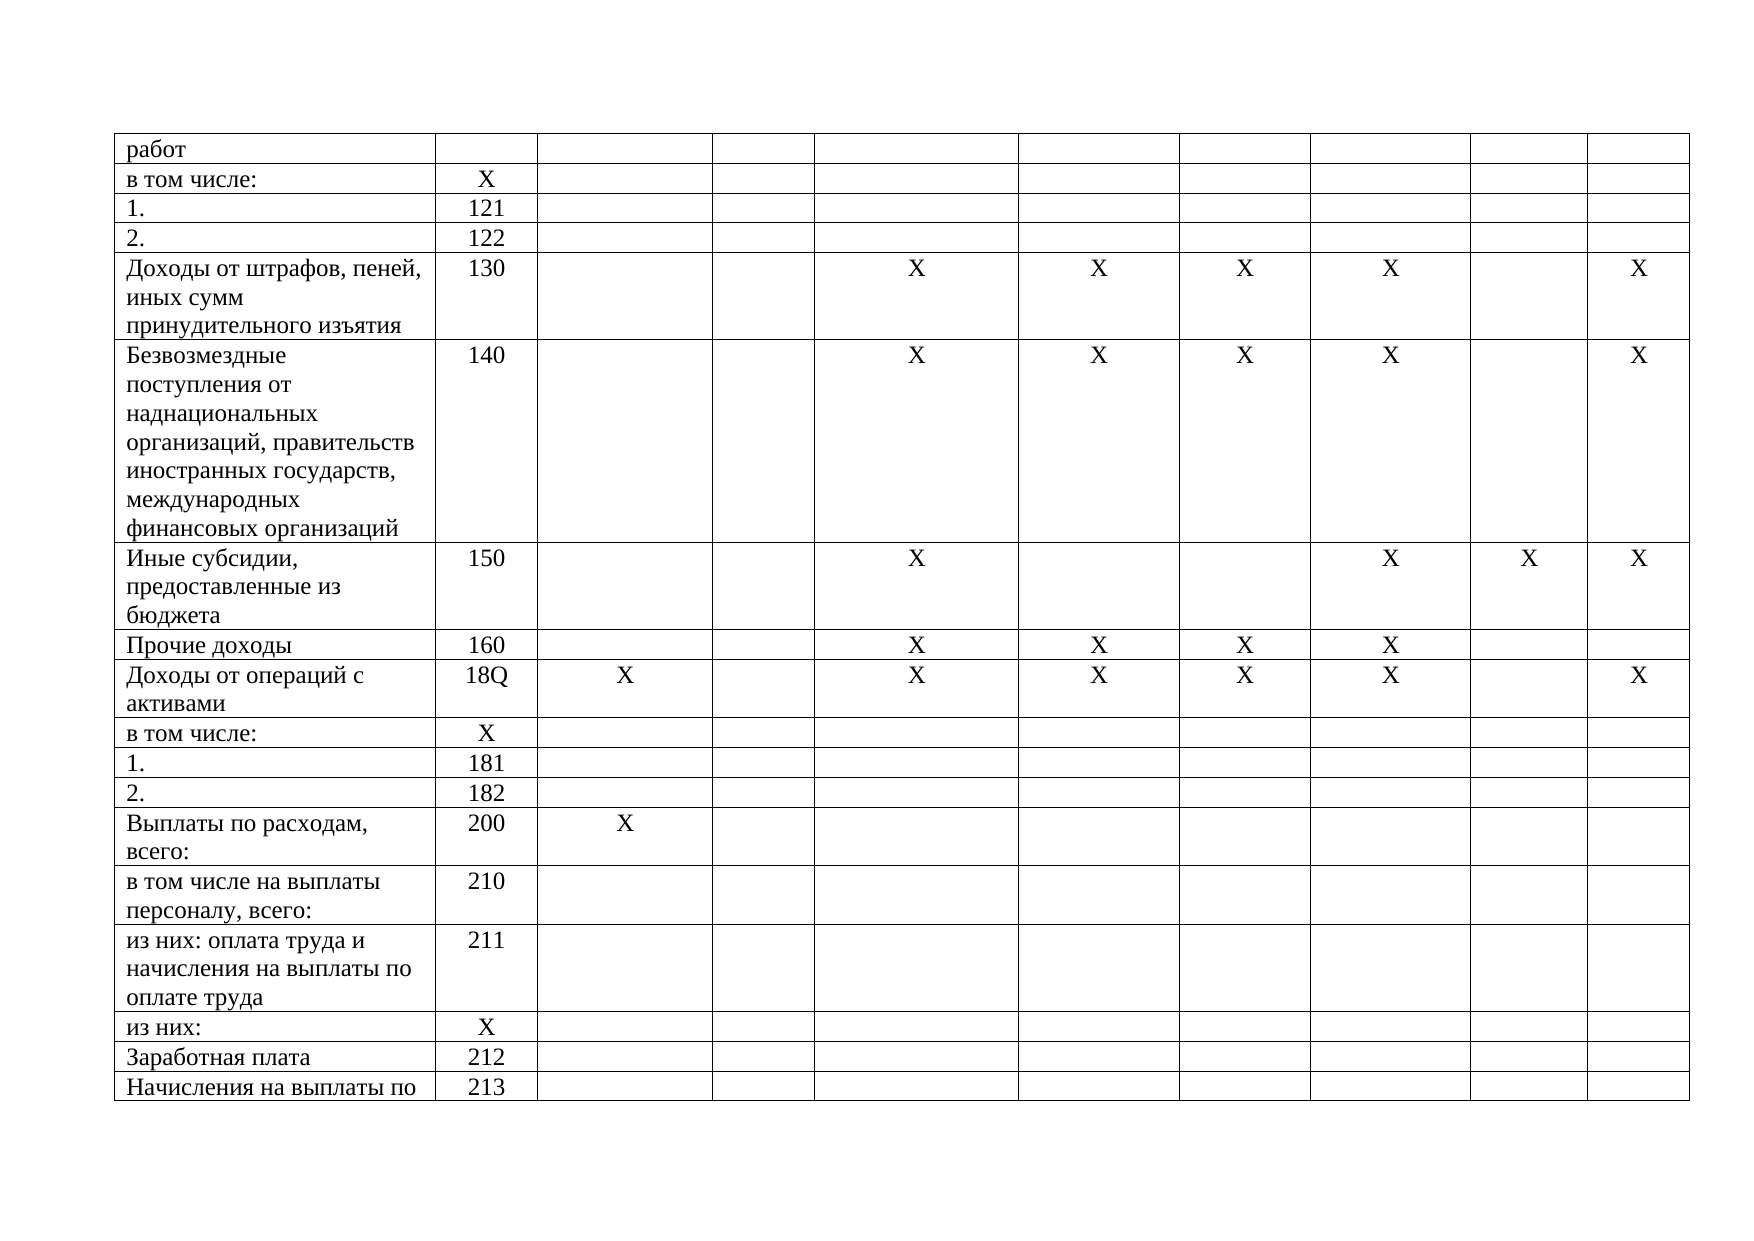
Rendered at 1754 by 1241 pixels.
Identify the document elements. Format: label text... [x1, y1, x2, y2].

table_cell [815, 925, 1018, 1011]
table_cell [713, 660, 814, 717]
table_cell [1471, 718, 1587, 747]
table_cell [1019, 543, 1179, 629]
table_cell [1471, 660, 1587, 717]
table_cell X [1019, 134, 1179, 163]
table_cell [1471, 748, 1587, 777]
table_cell [538, 748, 712, 777]
table_cell [1180, 778, 1310, 807]
table_cell [713, 543, 814, 629]
table_cell [1588, 925, 1689, 1011]
table_cell 181 [436, 748, 537, 777]
table_cell [538, 164, 712, 192]
table_cell [1019, 1012, 1179, 1041]
table_cell [815, 134, 1018, 163]
table_cell [1019, 1042, 1179, 1071]
table_cell [1588, 718, 1689, 747]
table_cell X [815, 253, 1018, 339]
table_cell [815, 194, 1018, 222]
table_cell 150 [436, 543, 537, 629]
table_cell [1471, 340, 1587, 542]
table_cell [815, 1012, 1018, 1041]
table_cell [538, 925, 712, 1011]
table_cell [1471, 253, 1587, 339]
table_cell [1019, 778, 1179, 807]
table_cell из них: [115, 1012, 435, 1041]
table_cell 18Q [436, 660, 537, 717]
table_cell [713, 808, 814, 865]
table_cell Заработная плата [115, 1042, 435, 1071]
table_cell [538, 194, 712, 222]
table_cell X [815, 660, 1018, 717]
table_cell [815, 223, 1018, 252]
table_cell X [1019, 630, 1179, 659]
table_cell [1471, 1042, 1587, 1071]
table_cell X [1588, 340, 1689, 542]
table_cell [1311, 925, 1470, 1011]
table_cell 122 [436, 223, 537, 252]
table_cell X [1588, 543, 1689, 629]
table_cell X [1180, 660, 1310, 717]
table_cell [1588, 164, 1689, 192]
table_cell [538, 630, 712, 659]
table_cell [1180, 925, 1310, 1011]
table_cell 200 [436, 808, 537, 865]
table_cell [815, 748, 1018, 777]
table_cell [538, 223, 712, 252]
table_cell [1180, 866, 1310, 924]
table_cell X [815, 340, 1018, 542]
table_cell [713, 223, 814, 252]
table_cell [1019, 866, 1179, 924]
table_cell [713, 866, 814, 924]
table_cell Доходы от операций с активами [115, 660, 435, 717]
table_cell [115, 1072, 435, 1100]
table_cell 1. [115, 194, 435, 222]
table_cell [1588, 1042, 1689, 1071]
table_cell [713, 340, 814, 542]
table_cell [538, 543, 712, 629]
table_cell 130 [436, 253, 537, 339]
table_cell [538, 253, 712, 339]
table_cell из них: оплата труда и начисления на выплаты по оплате труда [115, 925, 435, 1011]
table_cell [1180, 194, 1310, 222]
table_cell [115, 134, 435, 163]
table_cell 210 [436, 866, 537, 924]
table_cell X [436, 718, 537, 747]
table_cell Безвозмездные поступления от наднациональных организаций, правительств иностранных государств, международных финансовых организаций [115, 340, 435, 542]
table_cell Выплаты по расходам, всего: [115, 808, 435, 865]
table_cell [1311, 164, 1470, 192]
table_cell [538, 340, 712, 542]
table_cell [1180, 1012, 1310, 1041]
table_cell X [1180, 134, 1310, 163]
table_cell в том числе: [115, 718, 435, 747]
table_cell [713, 253, 814, 339]
table_cell [815, 778, 1018, 807]
table_cell [1180, 1072, 1310, 1100]
table_cell [538, 866, 712, 924]
table_cell [1588, 223, 1689, 252]
table_cell [1471, 1012, 1587, 1041]
table_cell [1471, 1072, 1587, 1100]
table_cell [1019, 194, 1179, 222]
table_cell 120 [436, 134, 537, 163]
table_cell X [815, 630, 1018, 659]
table_cell [1311, 866, 1470, 924]
table_cell [538, 1042, 712, 1071]
table_cell [1311, 194, 1470, 222]
table_cell [1311, 748, 1470, 777]
table_cell [1471, 808, 1587, 865]
table_cell X [436, 164, 537, 192]
table_cell Доходы от штрафов, пеней, иных сумм принудительного изъятия [115, 253, 435, 339]
table_cell [713, 718, 814, 747]
table_cell [1471, 134, 1587, 163]
table_cell [713, 1012, 814, 1041]
table_cell X [815, 543, 1018, 629]
table_cell [1588, 630, 1689, 659]
table_cell X [1588, 660, 1689, 717]
table_cell [1588, 748, 1689, 777]
table_cell [1019, 718, 1179, 747]
table_cell [538, 134, 712, 163]
table_cell [1180, 164, 1310, 192]
table_cell [1019, 164, 1179, 192]
table_cell [815, 718, 1018, 747]
table_cell X [538, 808, 712, 865]
table_cell [1471, 164, 1587, 192]
table_cell [1019, 748, 1179, 777]
table_cell X [1019, 253, 1179, 339]
table_cell X [1180, 253, 1310, 339]
table_cell [1588, 866, 1689, 924]
table_cell X [1019, 660, 1179, 717]
table_cell в том числе на выплаты персоналу, всего: [115, 866, 435, 924]
table_cell [538, 1012, 712, 1041]
table_cell [1471, 866, 1587, 924]
table_cell [1471, 778, 1587, 807]
table_cell 2. [115, 223, 435, 252]
table_cell [1180, 223, 1310, 252]
table_cell 121 [436, 194, 537, 222]
table_cell [1588, 194, 1689, 222]
table_cell [1180, 718, 1310, 747]
table_cell [1311, 718, 1470, 747]
table_cell [1471, 925, 1587, 1011]
table_cell [1471, 630, 1587, 659]
table_cell [1471, 194, 1587, 222]
table_cell 160 [436, 630, 537, 659]
table_cell [1180, 748, 1310, 777]
table_cell [713, 925, 814, 1011]
table_cell X [1180, 340, 1310, 542]
table_cell [1588, 1012, 1689, 1041]
table_cell X [1471, 543, 1587, 629]
table_cell [1588, 808, 1689, 865]
table_cell 182 [436, 778, 537, 807]
table_cell [713, 630, 814, 659]
table_cell X [1180, 630, 1310, 659]
table_cell [815, 1042, 1018, 1071]
table_cell [1311, 223, 1470, 252]
table_cell 213 [436, 1072, 537, 1100]
table_cell [713, 1042, 814, 1071]
table_cell [1471, 223, 1587, 252]
table_cell [713, 748, 814, 777]
table_cell [1019, 223, 1179, 252]
table_cell 1. [115, 748, 435, 777]
table_cell [1019, 808, 1179, 865]
table_cell [1588, 134, 1689, 163]
table_cell [815, 164, 1018, 192]
table_cell X [1311, 630, 1470, 659]
table_cell X [538, 660, 712, 717]
table_cell [713, 1072, 814, 1100]
table_cell Иные субсидии, предоставленные из бюджета [115, 543, 435, 629]
table_cell 2. [115, 778, 435, 807]
table_cell [1180, 1042, 1310, 1071]
table_cell X [436, 1012, 537, 1041]
table_cell [1311, 134, 1470, 163]
table_cell X [1311, 253, 1470, 339]
table_cell [815, 808, 1018, 865]
table_cell [1311, 1042, 1470, 1071]
table_cell 140 [436, 340, 537, 542]
table_cell X [1311, 543, 1470, 629]
table_cell X [1311, 340, 1470, 542]
table_cell [713, 164, 814, 192]
table_cell [1311, 1012, 1470, 1041]
table_cell [713, 194, 814, 222]
table_cell [538, 778, 712, 807]
table_cell [1180, 808, 1310, 865]
table_cell 211 [436, 925, 537, 1011]
table_cell X [1588, 253, 1689, 339]
table_cell [1588, 1072, 1689, 1100]
table_cell [538, 1072, 712, 1100]
table_cell [815, 1072, 1018, 1100]
table_cell [1019, 925, 1179, 1011]
table_cell [1180, 543, 1310, 629]
table_cell [538, 718, 712, 747]
table_cell [713, 778, 814, 807]
table_cell Прочие доходы [115, 630, 435, 659]
table_cell [1019, 1072, 1179, 1100]
table_cell 212 [436, 1042, 537, 1071]
table_cell [1311, 808, 1470, 865]
table_cell [1311, 1072, 1470, 1100]
table_cell X [1019, 340, 1179, 542]
table_cell [1588, 778, 1689, 807]
table_cell [815, 866, 1018, 924]
table_cell X [1311, 660, 1470, 717]
table_cell в том числе: [115, 164, 435, 192]
table_cell [1311, 778, 1470, 807]
table_cell [713, 134, 814, 163]
